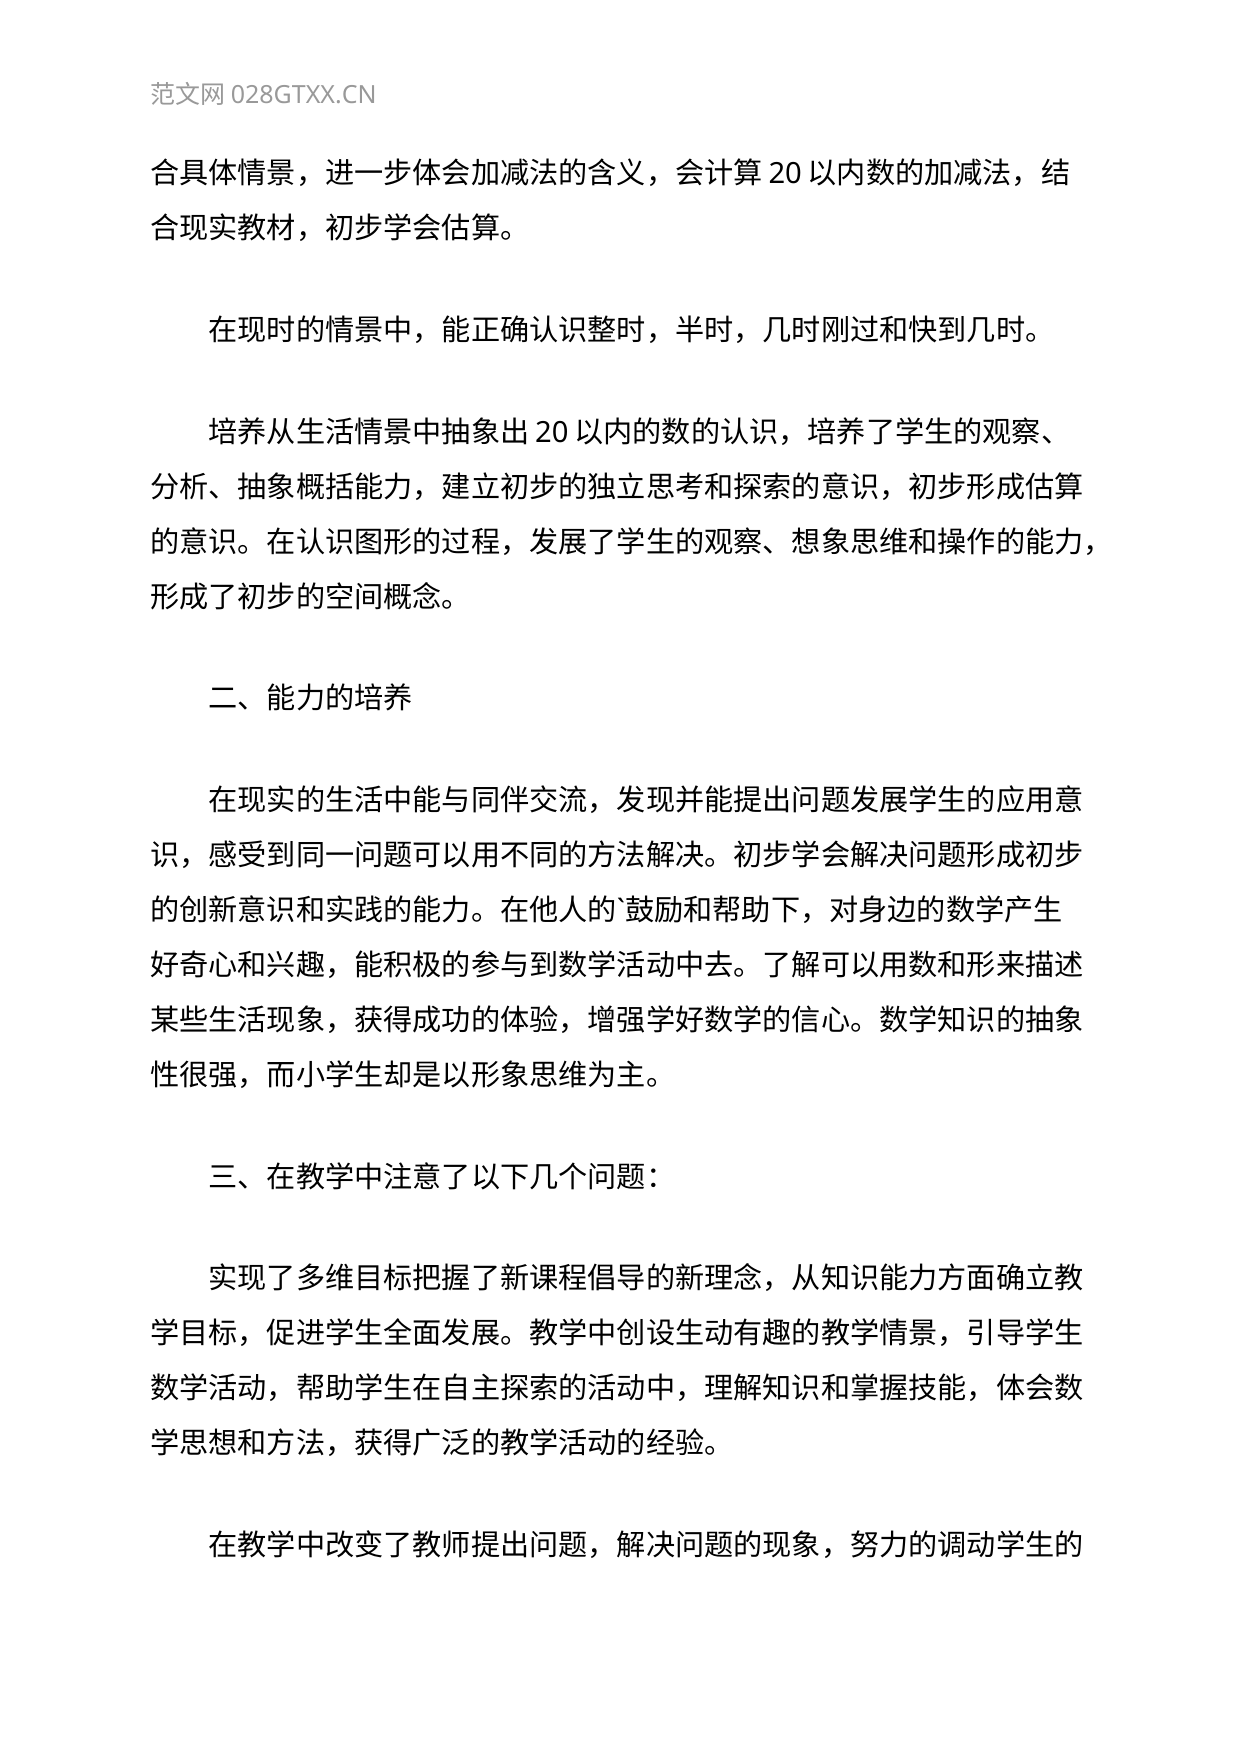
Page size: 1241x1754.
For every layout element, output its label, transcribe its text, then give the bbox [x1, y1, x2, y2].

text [150, 1521, 1090, 1564]
text 二、能力的培养 [150, 675, 1090, 717]
text 在现实的生活中能与同伴交流，发现并能提出问题发展学生的应用意识，感受到同一问题可以用不同的方法解决。初步学会解决问题形成初步的创新意识和实践的能力。在他人的`鼓励和帮助下，对身边的数学产生好奇心和兴趣，能积极的参与到数学活动中去。了解可以用数和形来描述某些生活现象，获得成功的体验，增强学好数学的信心。数学知识的抽象性很强，而小学生却是以形象思维为主。 [150, 777, 1090, 1094]
text 培养从生活情景中抽象出20以内的数的认识，培养了学生的观察、分析、抽象概括能力，建立初步的独立思考和探索的意识，初步形成估算的意识。在认识图形的过程，发展了学生的观察、想象思维和操作的能力，形成了初步的空间概念。 [150, 408, 1090, 616]
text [150, 150, 1090, 247]
text 在现时的情景中，能正确认识整时，半时，几时刚过和快到几时。 [150, 307, 1090, 349]
text 实现了多维目标把握了新课程倡导的新理念，从知识能力方面确立教学目标，促进学生全面发展。教学中创设生动有趣的教学情景，引导学生数学活动，帮助学生在自主探索的活动中，理解知识和掌握技能，体会数学思想和方法，获得广泛的教学活动的经验。 [150, 1255, 1090, 1462]
text 三、在教学中注意了以下几个问题： [150, 1153, 1090, 1196]
